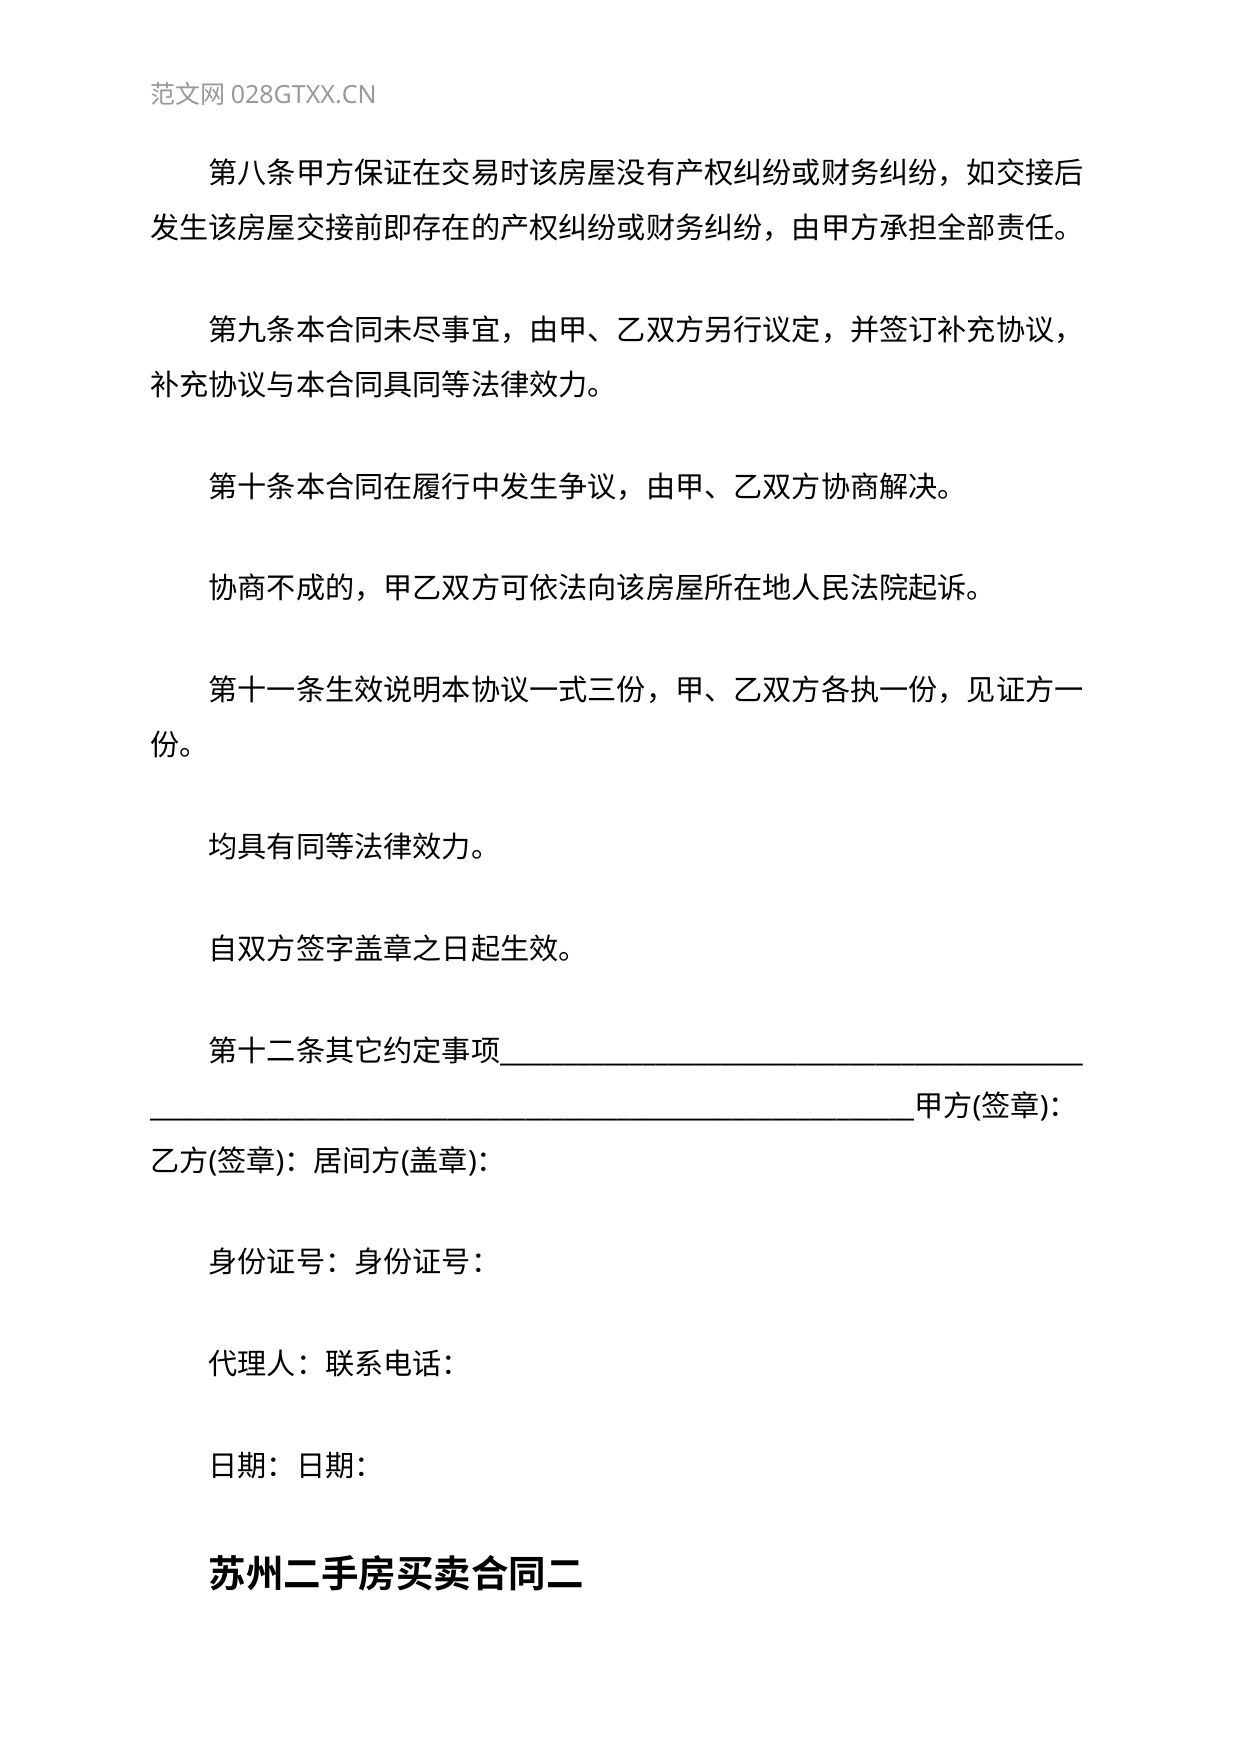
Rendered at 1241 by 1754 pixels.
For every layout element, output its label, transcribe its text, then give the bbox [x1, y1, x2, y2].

text 第十二条其它约定事项________________________________________________________________________________________________________甲方(签章)：乙方(签章)：居间方(盖章)： [150, 1027, 1090, 1179]
text 自双方签字盖章之日起生效。 [150, 925, 1090, 968]
text 第八条甲方保证在交易时该房屋没有产权纠纷或财务纠纷，如交接后发生该房屋交接前即存在的产权纠纷或财务纠纷，由甲方承担全部责任。 [150, 150, 1090, 247]
text 第十一条生效说明本协议一式三份，甲、乙双方各执一份，见证方一份。 [150, 667, 1090, 764]
text 第九条本合同未尽事宜，由甲、乙双方另行议定，并签订补充协议，补充协议与本合同具同等法律效力。 [150, 307, 1090, 404]
text 苏州二手房买卖合同二 [150, 1544, 1090, 1599]
text 均具有同等法律效力。 [150, 823, 1090, 866]
text 协商不成的，甲乙双方可依法向该房屋所在地人民法院起诉。 [150, 565, 1090, 607]
text 第十条本合同在履行中发生争议，由甲、乙双方协商解决。 [150, 463, 1090, 506]
text 身份证号：身份证号： [150, 1239, 1090, 1281]
text 日期：日期： [150, 1443, 1090, 1485]
text 代理人：联系电话： [150, 1341, 1090, 1383]
